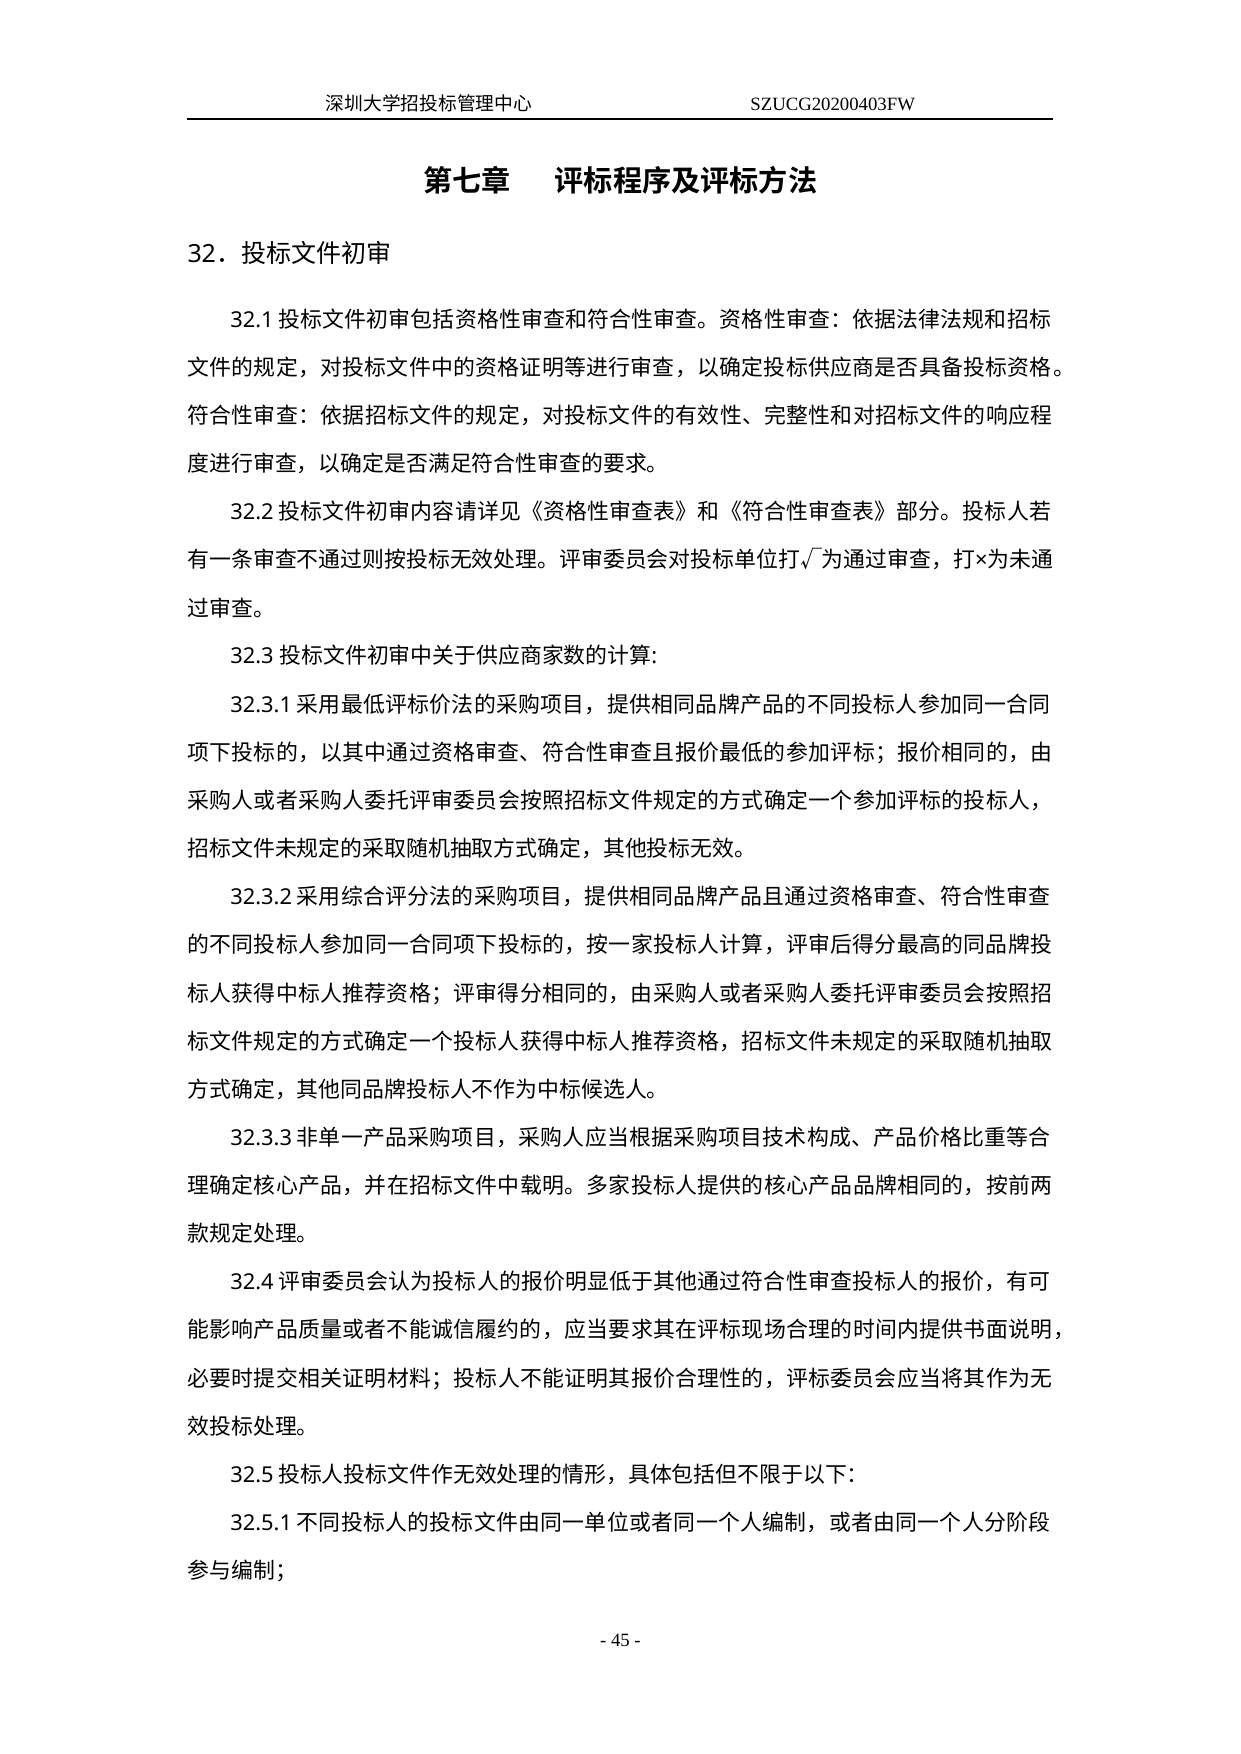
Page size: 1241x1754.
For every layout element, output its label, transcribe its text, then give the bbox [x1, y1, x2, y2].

text 32.3.2采用综合评分法的采购项目，提供相同品牌产品且通过资格审查、符合性审查的不同投标人参加同一合同项下投标的，按一家投标人计算，评审后得分最高的同品牌投标人获得中标人推荐资格；评审得分相同的，由采购人或者采购人委托评审委员会按照招标文件规定的方式确定一个投标人获得中标人推荐资格，招标文件未规定的采取随机抽取方式确定，其他同品牌投标人不作为中标候选人。 [187, 871, 1053, 1112]
text 32.2投标文件初审内容请详见《资格性审查表》和《符合性审查表》部分。投标人若有一条审查不通过则按投标无效处理。评审委员会对投标单位打√为通过审查，打×为未通过审查。 [187, 486, 1053, 630]
text 32.5.1不同投标人的投标文件由同一单位或者同一个人编制，或者由同一个人分阶段参与编制； [187, 1497, 1053, 1593]
text 32．投标文件初审 [187, 227, 1053, 275]
text 32.1投标文件初审包括资格性审查和符合性审查。资格性审查：依据法律法规和招标文件的规定，对投标文件中的资格证明等进行审查，以确定投标供应商是否具备投标资格。符合性审查：依据招标文件的规定，对投标文件的有效性、完整性和对招标文件的响应程度进行审查，以确定是否满足符合性审查的要求。 [187, 293, 1053, 486]
text 32.3.1采用最低评标价法的采购项目，提供相同品牌产品的不同投标人参加同一合同项下投标的，以其中通过资格审查、符合性审查且报价最低的参加评标；报价相同的，由采购人或者采购人委托评审委员会按照招标文件规定的方式确定一个参加评标的投标人，招标文件未规定的采取随机抽取方式确定，其他投标无效。 [187, 678, 1053, 871]
list 评标程序及评标方法 [187, 155, 1053, 203]
text 32.3 投标文件初审中关于供应商家数的计算: [187, 630, 1053, 678]
text 32.5投标人投标文件作无效处理的情形，具体包括但不限于以下： [187, 1448, 1053, 1497]
text 32.3.3非单一产品采购项目，采购人应当根据采购项目技术构成、产品价格比重等合理确定核心产品，并在招标文件中载明。多家投标人提供的核心产品品牌相同的，按前两款规定处理。 [187, 1112, 1053, 1256]
text 32.4评审委员会认为投标人的报价明显低于其他通过符合性审查投标人的报价，有可能影响产品质量或者不能诚信履约的，应当要求其在评标现场合理的时间内提供书面说明，必要时提交相关证明材料；投标人不能证明其报价合理性的，评标委员会应当将其作为无效投标处理。 [187, 1256, 1053, 1448]
